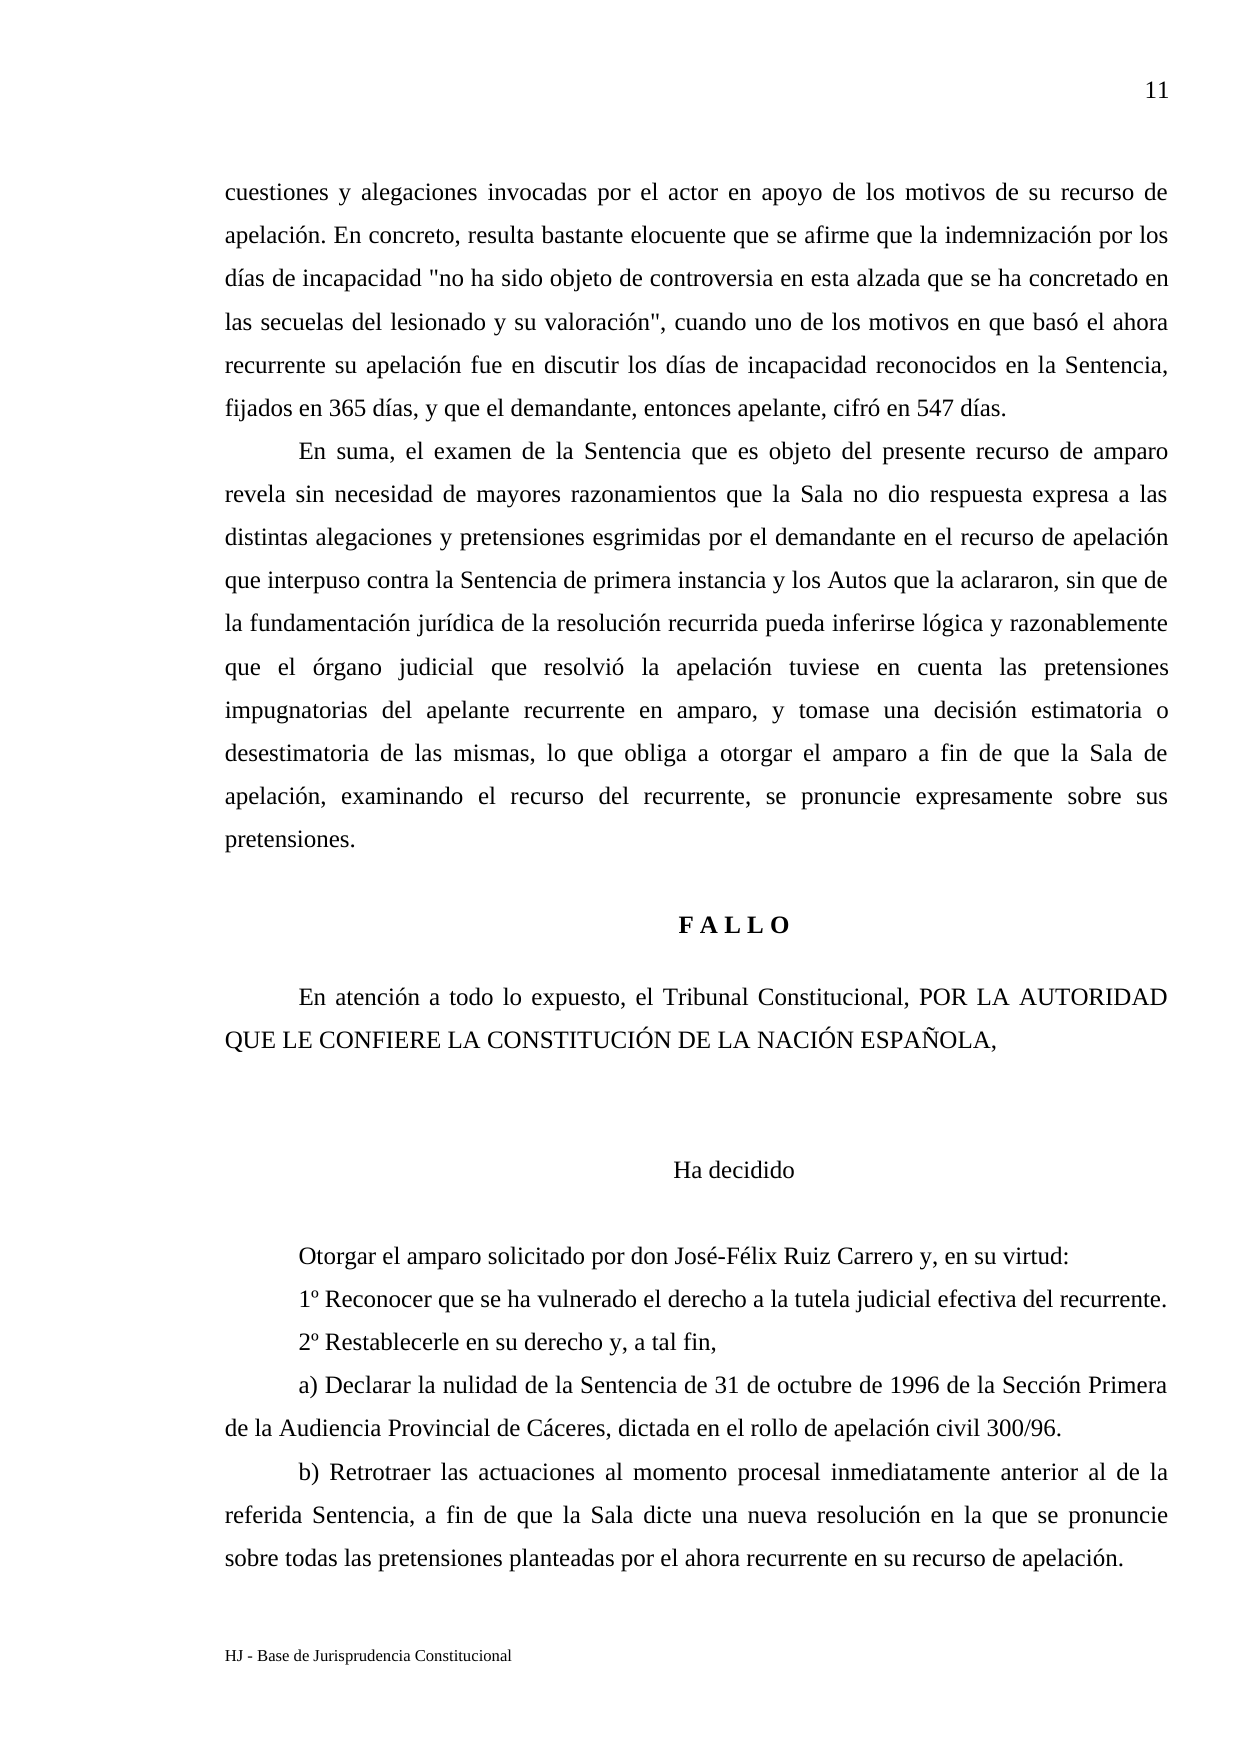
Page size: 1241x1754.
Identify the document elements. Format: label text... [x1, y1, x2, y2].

text En suma, el examen de la Sentencia que es objeto del presente recurso de amparo revela sin necesidad de mayores razonamientos que la Sala no dio respuesta expresa a las distintas alegaciones y pretensiones esgrimidas por el demandante en el recurso de apelación que interpuso contra la Sentencia de primera instancia y los Autos que la aclararon, sin que de la fundamentación jurídica de la resolución recurrida pueda inferirse lógica y razonablemente que el órgano judicial que resolvió la apelación tuviese en cuenta las pretensiones impugnatorias del apelante recurrente en amparo, y tomase una decisión estimatoria o desestimatoria de las mismas, lo que obliga a otorgar el amparo a fin de que la Sala de apelación, examinando el recurso del recurrente, se pronuncie expresamente sobre sus pretensiones. [224, 436, 1169, 853]
text b) Retrotraer las actuaciones al momento procesal inmediatamente anterior al de la referida Sentencia, a fin de que la Sala dicte una nueva resolución en la que se pronuncie sobre todas las pretensiones planteadas por el ahora recurrente en su recurso de apelación. [224, 1457, 1169, 1572]
text 1º Reconocer que se ha vulnerado el derecho a la tutela judicial efectiva del recurrente. [224, 1284, 1169, 1313]
text Otorgar el amparo solicitado por don José-Félix Ruiz Carrero y, en su virtud: [224, 1241, 1169, 1270]
subtitle F A L L O [224, 910, 1169, 939]
text En atención a todo lo expuesto, el Tribunal Constitucional, POR LA AUTORIDAD QUE LE CONFIERE LA CONSTITUCIÓN DE LA NACIÓN ESPAÑOLA, [224, 982, 1169, 1054]
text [224, 177, 1169, 422]
text a) Declarar la nulidad de la Sentencia de 31 de octubre de 1996 de la Sección Primera de la Audiencia Provincial de Cáceres, dictada en el rollo de apelación civil 300/96. [224, 1370, 1169, 1442]
text 2º Restablecerle en su derecho y, a tal fin, [224, 1327, 1169, 1356]
text Ha decidido [224, 1155, 1169, 1183]
